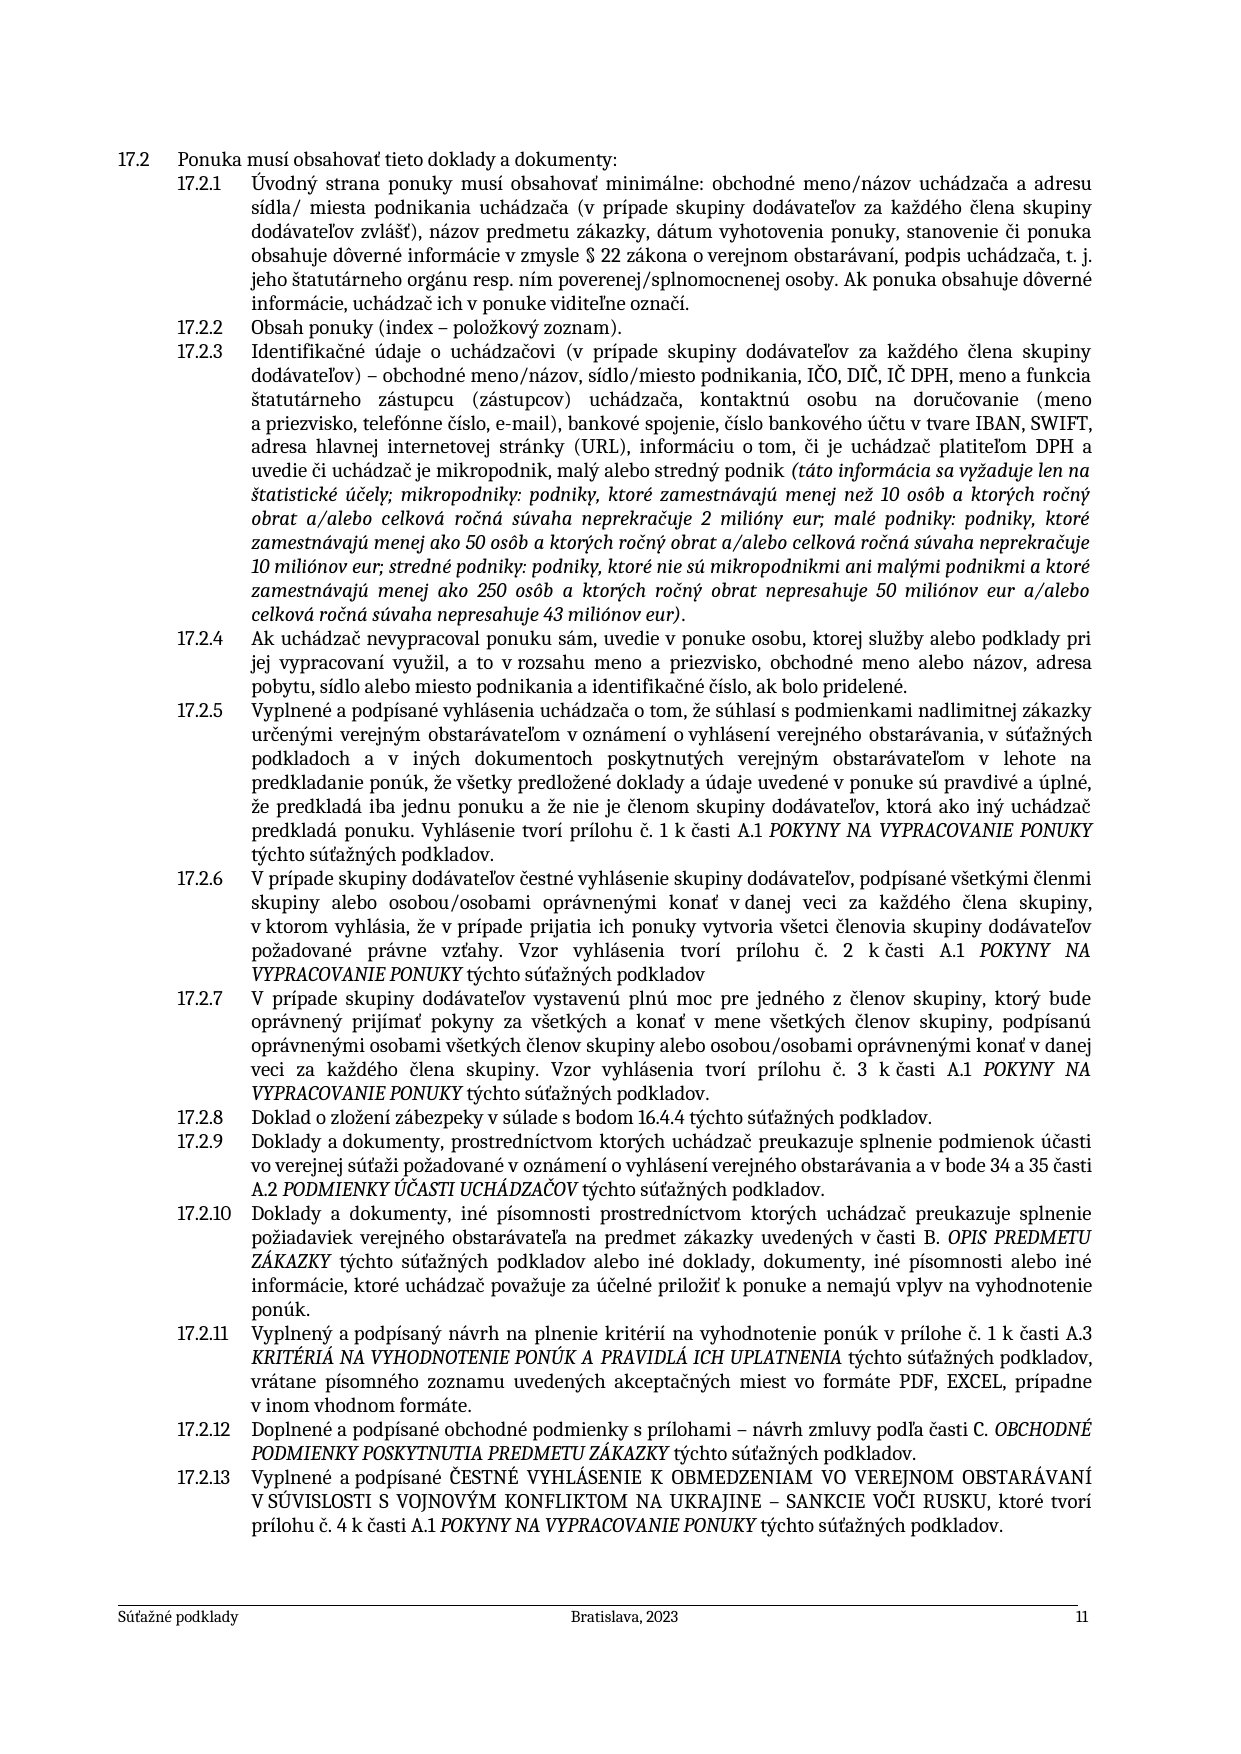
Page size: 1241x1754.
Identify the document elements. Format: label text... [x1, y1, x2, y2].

list Vyplnené a podpísané vyhlásenia uchádzača o tom, že súhlasí s podmienkami nadlimitnej zákazky určenými verejným obstarávateľom v oznámení o vyhlásení verejného obstarávania, v súťažných podkladoch a v iných dokumentoch poskytnutých verejným obstarávateľom v lehote na predkladanie ponúk, že všetky predložené doklady a údaje uvedené v ponuke sú pravdivé a úplné, že predkladá iba jednu ponuku a že nie je členom skupiny dodávateľov, ktorá ako iný uchádzač predkladá ponuku. Vyhlásenie tvorí prílohu č. 1 k časti A.1 POKYNY NA VYPRACOVANIE PONUKY týchto súťažných podkladov. [177, 699, 1093, 866]
list Úvodný strana ponuky musí obsahovať minimálne: obchodné meno/názov uchádzača a adresu sídla/ miesta podnikania uchádzača (v prípade skupiny dodávateľov za každého člena skupiny dodávateľov zvlášť), názov predmetu zákazky, dátum vyhotovenia ponuky, stanovenie či ponuka obsahuje dôverné informácie v zmysle § 22 zákona o verejnom obstarávaní, podpis uchádzača, t. j. jeho štatutárneho orgánu resp. ním poverenej/splnomocnenej osoby. Ak ponuka obsahuje dôverné informácie, uchádzač ich v ponuke viditeľne označí. [177, 172, 1093, 315]
list Vyplnený a podpísaný návrh na plnenie kritérií na vyhodnotenie ponúk v prílohe č. 1 k časti A.3 KRITÉRIÁ NA VYHODNOTENIE PONÚK A PRAVIDLÁ ICH UPLATNENIA týchto súťažných podkladov, vrátane písomného zoznamu uvedených akceptačných miest vo formáte PDF, EXCEL, prípadne v inom vhodnom formáte. [177, 1322, 1093, 1417]
list Obsah ponuky (index – položkový zoznam). [177, 315, 1093, 339]
list Doklady a dokumenty, prostredníctvom ktorých uchádzač preukazuje splnenie podmienok účasti vo verejnej súťaži požadované v oznámení o vyhlásení verejného obstarávania a v bode 34 a 35 časti A.2 PODMIENKY ÚČASTI UCHÁDZAČOV týchto súťažných podkladov. [177, 1130, 1093, 1202]
list Ak uchádzač nevypracoval ponuku sám, uvedie v ponuke osobu, ktorej služby alebo podklady pri jej vypracovaní využil, a to v rozsahu meno a priezvisko, obchodné meno alebo názov, adresa pobytu, sídlo alebo miesto podnikania a identifikačné číslo, ak bolo pridelené. [177, 627, 1093, 699]
list Ponuka musí obsahovať tieto doklady a dokumenty: [118, 148, 1093, 172]
list V prípade skupiny dodávateľov čestné vyhlásenie skupiny dodávateľov, podpísané všetkými členmi skupiny alebo osobou/osobami oprávnenými konať v danej veci za každého člena skupiny, v ktorom vyhlásia, že v prípade prijatia ich ponuky vytvoria všetci členovia skupiny dodávateľov požadované právne vzťahy. Vzor vyhlásenia tvorí prílohu č. 2 k časti A.1 POKYNY NA VYPRACOVANIE PONUKY týchto súťažných podkladov [177, 866, 1093, 986]
list Doklady a dokumenty, iné písomnosti prostredníctvom ktorých uchádzač preukazuje splnenie požiadaviek verejného obstarávateľa na predmet zákazky uvedených v časti B. OPIS PREDMETU ZÁKAZKY týchto súťažných podkladov alebo iné doklady, dokumenty, iné písomnosti alebo iné informácie, ktoré uchádzač považuje za účelné priložiť k ponuke a nemajú vplyv na vyhodnotenie ponúk. [177, 1202, 1093, 1322]
list Doklad o zložení zábezpeky v súlade s bodom 16.4.4 týchto súťažných podkladov. [177, 1106, 1093, 1130]
list V prípade skupiny dodávateľov vystavenú plnú moc pre jedného z členov skupiny, ktorý bude oprávnený prijímať pokyny za všetkých a konať v mene všetkých členov skupiny, podpísanú oprávnenými osobami všetkých členov skupiny alebo osobou/osobami oprávnenými konať v danej veci za každého člena skupiny. Vzor vyhlásenia tvorí prílohu č. 3 k časti A.1 POKYNY NA VYPRACOVANIE PONUKY týchto súťažných podkladov. [177, 986, 1093, 1106]
list Identifikačné údaje o uchádzačovi (v prípade skupiny dodávateľov za každého člena skupiny dodávateľov) – obchodné meno/názov, sídlo/miesto podnikania, IČO, DIČ, IČ DPH, meno a funkcia štatutárneho zástupcu (zástupcov) uchádzača, kontaktnú osobu na doručovanie (meno a priezvisko, telefónne číslo, e-mail), bankové spojenie, číslo bankového účtu v tvare IBAN, SWIFT, adresa hlavnej internetovej stránky (URL), informáciu o tom, či je uchádzač platiteľom DPH a uvedie či uchádzač je mikropodnik, malý alebo stredný podnik (táto informácia sa vyžaduje len na štatistické účely; mikropodniky: podniky, ktoré zamestnávajú menej než 10 osôb a ktorých ročný obrat a/alebo celková ročná súvaha neprekračuje 2 milióny eur; malé podniky: podniky, ktoré zamestnávajú menej ako 50 osôb a ktorých ročný obrat a/alebo celková ročná súvaha neprekračuje 10 miliónov eur; stredné podniky: podniky, ktoré nie sú mikropodnikmi ani malými podnikmi a ktoré zamestnávajú menej ako 250 osôb a ktorých ročný obrat nepresahuje 50 miliónov eur a/alebo celková ročná súvaha nepresahuje 43 miliónov eur). [177, 339, 1093, 627]
list Doplnené a podpísané obchodné podmienky s prílohami – návrh zmluvy podľa časti C. OBCHODNÉ PODMIENKY POSKYTNUTIA PREDMETU ZÁKAZKY týchto súťažných podkladov. [177, 1417, 1093, 1465]
list Vyplnené a podpísané ČESTNÉ VYHLÁSENIE K OBMEDZENIAM VO VEREJNOM OBSTARÁVANÍ V SÚVISLOSTI S VOJNOVÝM KONFLIKTOM NA UKRAJINE – SANKCIE VOČI RUSKU, ktoré tvorí prílohu č. 4 k časti A.1 POKYNY NA VYPRACOVANIE PONUKY týchto súťažných podkladov. [177, 1465, 1093, 1537]
